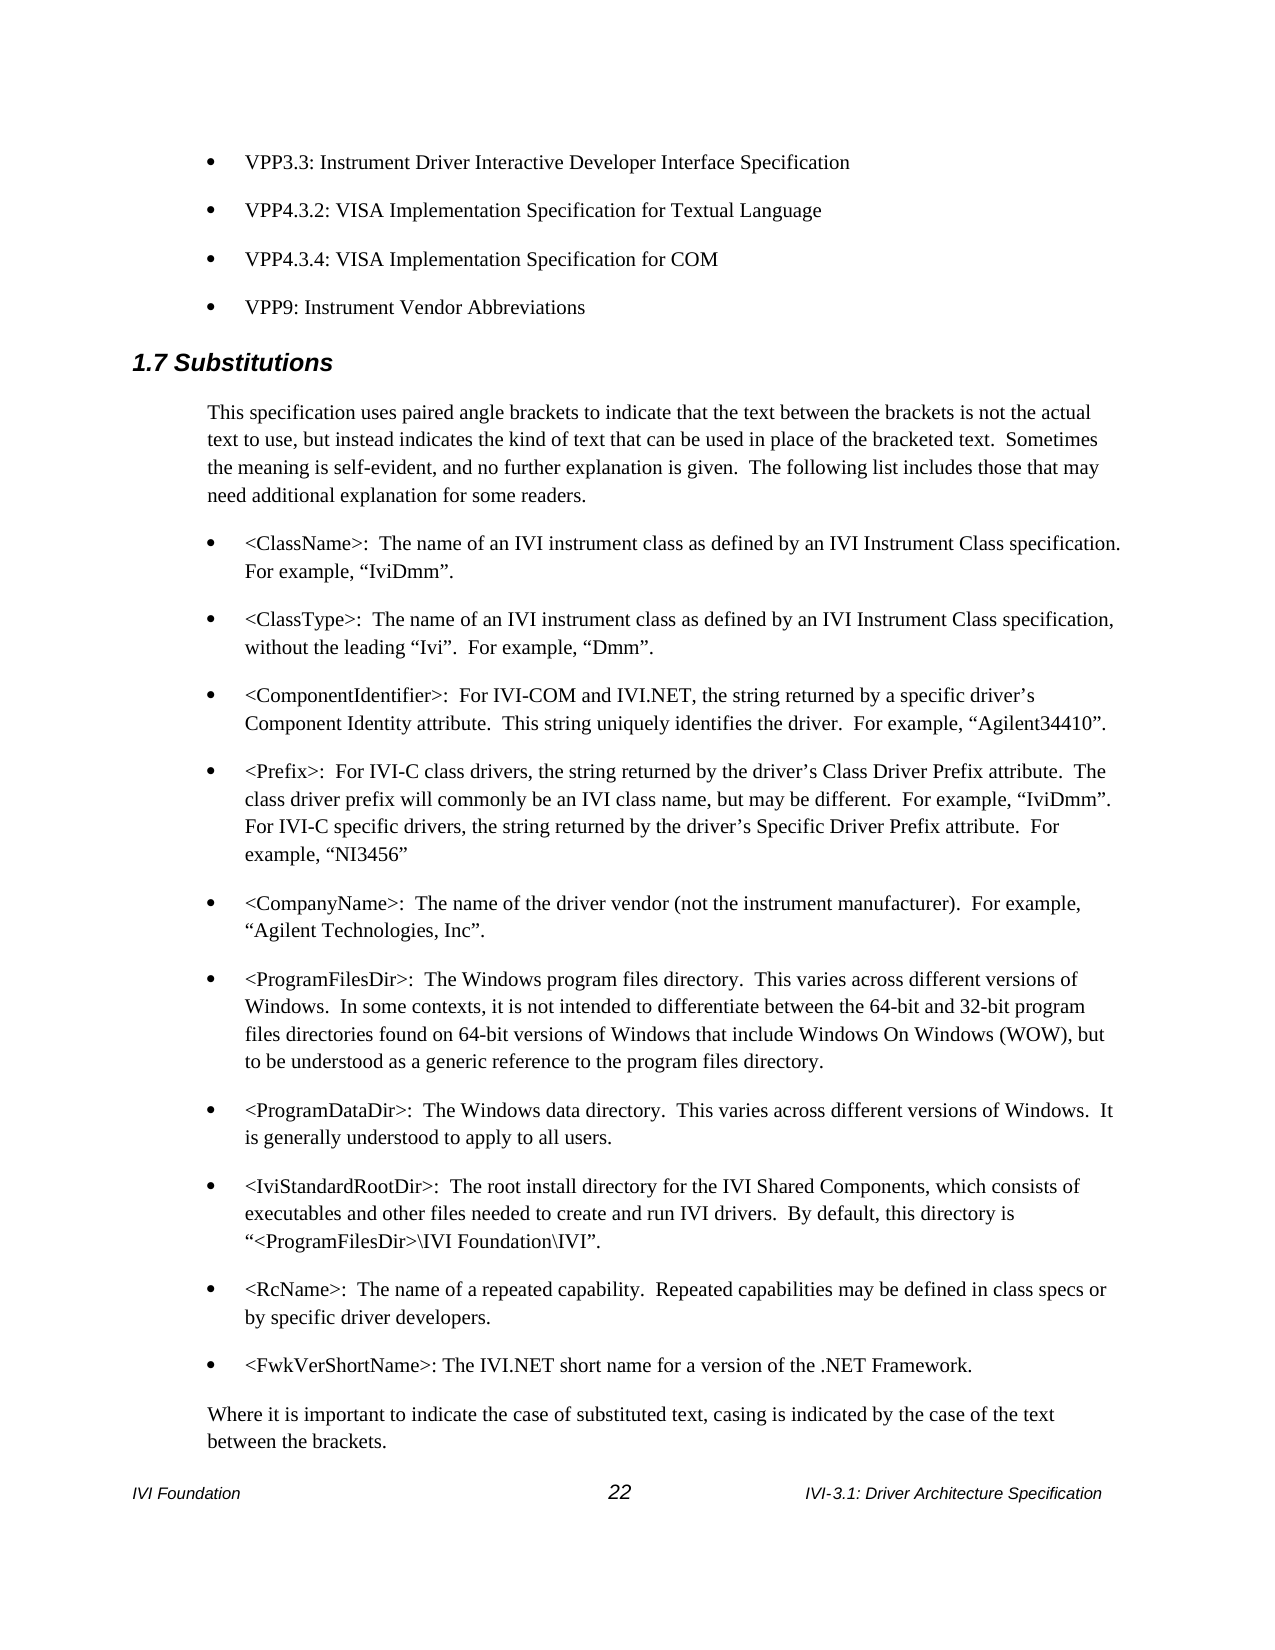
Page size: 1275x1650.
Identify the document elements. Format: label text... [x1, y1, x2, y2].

list <ClassName>: The name of an IVI instrument class as defined by an IVI Instrument Class specification. For example, “IviDmm”. [207, 531, 1125, 583]
list <Prefix>: For IVI-C class drivers, the string returned by the driver’s Class Driver Prefix attribute. The class driver prefix will commonly be an IVI class name, but may be different. For example, “IviDmm”. For IVI-C specific drivers, the string returned by the driver’s Specific Driver Prefix attribute. For example, “NI3456” [207, 759, 1125, 866]
subtitle Substitutions [132, 348, 1125, 377]
list <ProgramFilesDir>: The Windows program files directory. This varies across different versions of Windows. In some contexts, it is not intended to differentiate between the 64-bit and 32-bit program files directories found on 64-bit versions of Windows that include Windows On Windows (WOW), but to be understood as a generic reference to the program files directory. [207, 966, 1125, 1073]
list <ComponentIdentifier>: For IVI-COM and IVI.NET, the string returned by a specific driver’s Component Identity attribute. This string uniquely identifies the driver. For example, “Agilent34410”. [207, 683, 1125, 735]
list <CompanyName>: The name of the driver vendor (not the instrument manufacturer). For example, “Agilent Technologies, Inc”. [207, 890, 1125, 942]
list VPP3.3: Instrument Driver Interactive Developer Interface Specification [207, 150, 1125, 174]
list <ClassType>: The name of an IVI instrument class as defined by an IVI Instrument Class specification, without the leading “Ivi”. For example, “Dmm”. [207, 607, 1125, 659]
text Where it is important to indicate the case of substituted text, casing is indicated by the case of the text between the brackets. [207, 1402, 1125, 1453]
list VPP4.3.4: VISA Implementation Specification for COM [207, 247, 1125, 271]
list <IviStandardRootDir>: The root install directory for the IVI Shared Components, which consists of executables and other files needed to create and run IVI drivers. By default, this directory is “<ProgramFilesDir>\IVI Foundation\IVI”. [207, 1174, 1125, 1253]
list <RcName>: The name of a repeated capability. Repeated capabilities may be defined in class specs or by specific driver developers. [207, 1277, 1125, 1329]
list <FwkVerShortName>: The IVI.NET short name for a version of the .NET Framework. [207, 1353, 1125, 1377]
list VPP4.3.2: VISA Implementation Specification for Textual Language [207, 198, 1125, 222]
list <ProgramDataDir>: The Windows data directory. This varies across different versions of Windows. It is generally understood to apply to all users. [207, 1098, 1125, 1149]
list VPP9: Instrument Vendor Abbreviations [207, 295, 1125, 319]
text This specification uses paired angle brackets to indicate that the text between the brackets is not the actual text to use, but instead indicates the kind of text that can be used in place of the bracketed text. Sometimes the meaning is self-evident, and no further explanation is given. The following list includes those that may need additional explanation for some readers. [207, 400, 1125, 507]
